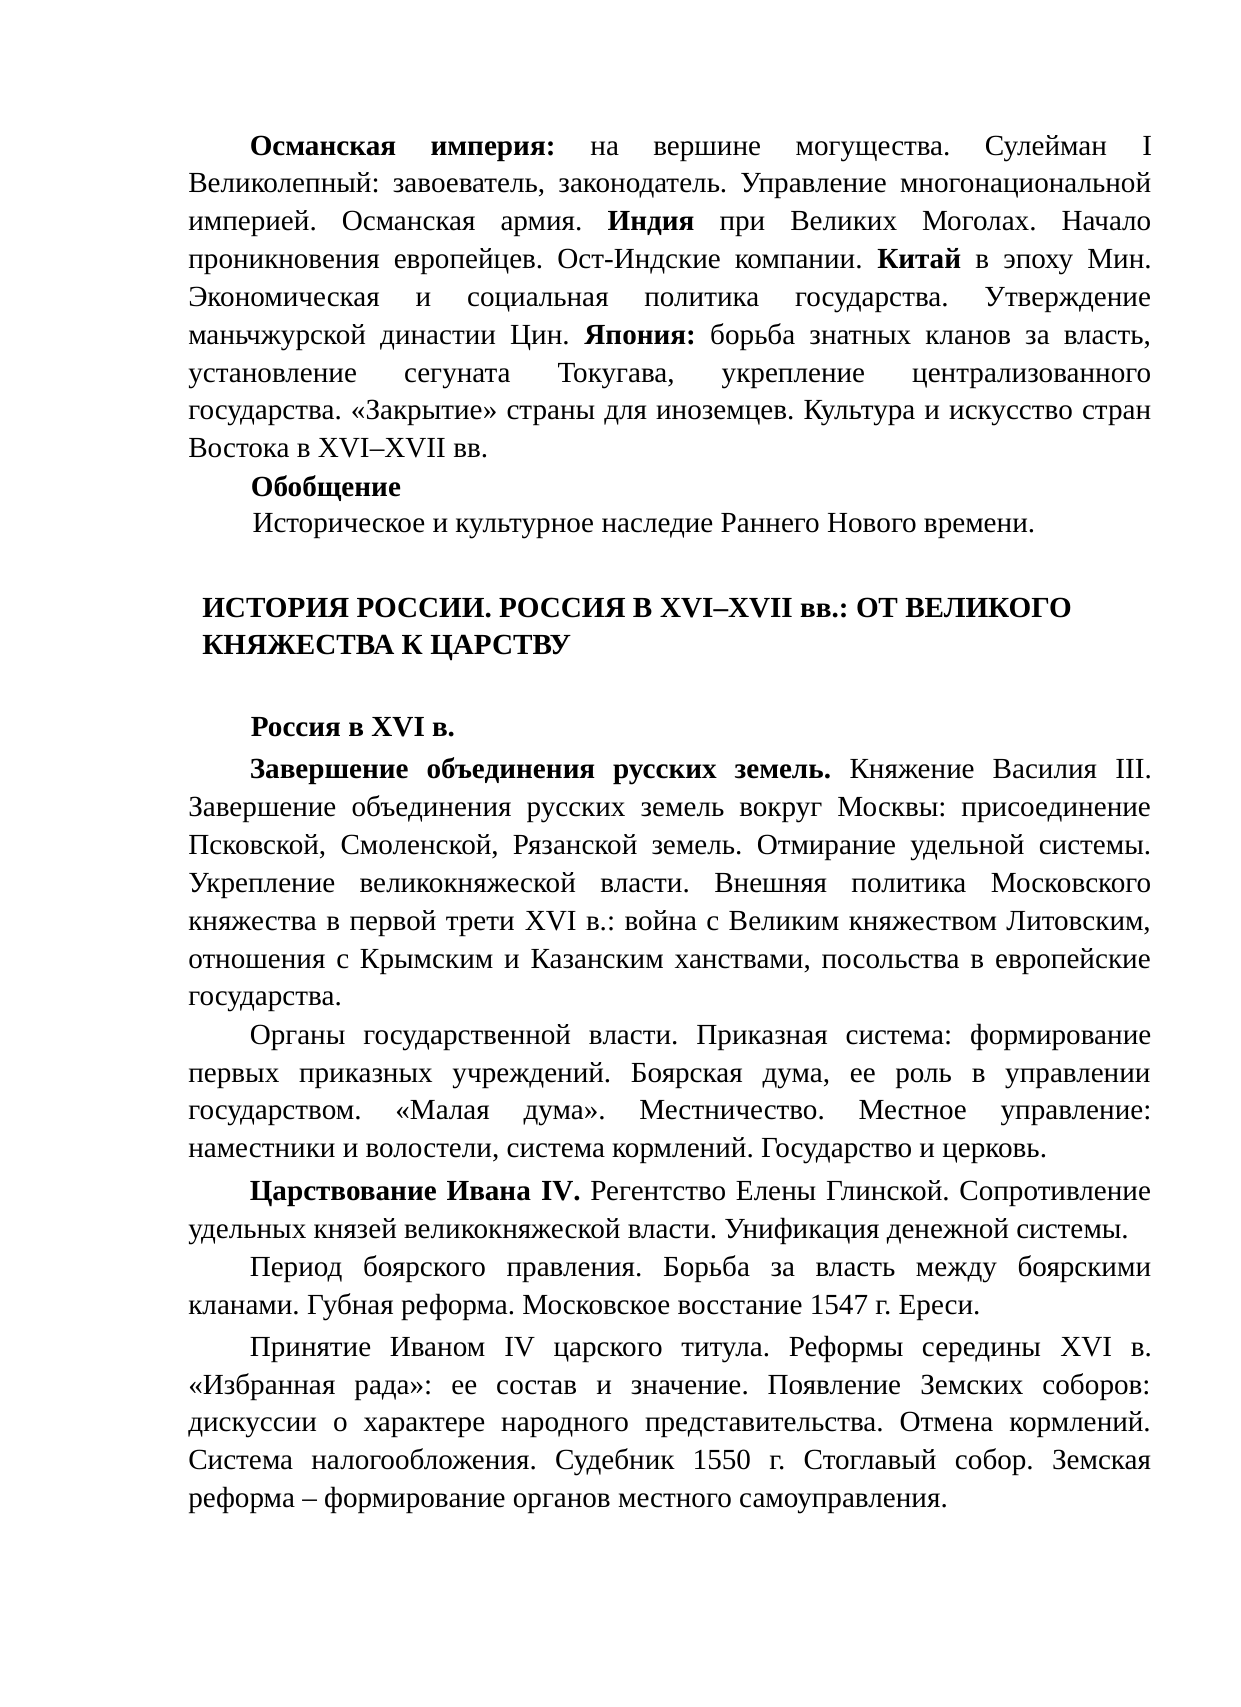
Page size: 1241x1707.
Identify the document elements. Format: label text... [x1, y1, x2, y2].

text Органы государственной власти. Приказная система: формирование первых приказных учреждений. Боярская дума, ее роль в управлении государством. «Малая дума». Местничество. Местное управление: наместники и волостели, система кормлений. Государство и церковь. [188, 1017, 1152, 1164]
text Завершение объединения русских земель. Княжение Василия III. Завершение объединения русских земель вокруг Москвы: присоединение Псковской, Смоленской, Рязанской земель. Отмирание удельной системы. Укрепление великокняжеской власти. Внешняя политика Московского княжества в первой трети XVI в.: война с Великим княжеством Литовским, отношения с Крымским и Казанским ханствами, посольства в европейские государства. [188, 752, 1152, 1012]
text Обобщение [251, 469, 1152, 502]
text Принятие Иваном IV царского титула. Реформы середины XVI в. «Избранная рада»: ее состав и значение. Появление Земских соборов: дискуссии о характере народного представительства. Отмена кормлений. Система налогообложения. Судебник 1550 г. Стоглавый собор. Земская реформа – формирование органов местного самоуправления. [188, 1329, 1152, 1514]
text Царствование Ивана IV. Регентство Елены Глинской. Сопротивление удельных князей великокняжеской власти. Унификация денежной системы. [188, 1173, 1152, 1244]
text Османская империя: на вершине могущества. Сулейман I Великолепный: завоеватель, законодатель. Управление многонациональной империей. Османская армия. Индия при Великих Моголах. Начало проникновения европейцев. Ост-Индские компании. Китай в эпоху Мин. Экономическая и социальная политика государства. Утверждение маньчжурской династии Цин. Япония: борьба знатных кланов за власть, установление сегуната Токугава, укрепление централизованного государства. «Закрытие» страны для иноземцев. Культура и искусство стран Востока в XVI–XVII вв. [188, 128, 1152, 464]
text КНЯЖЕСТВА К ЦАРСТВУ [202, 627, 1152, 661]
text ИСТОРИЯ РОССИИ. РОССИЯ В XVI–XVII вв.: ОТ ВЕЛИКОГО [202, 590, 1152, 624]
text Историческое и культурное наследие Раннего Нового времени. [252, 505, 1152, 539]
text Россия в XVI в. [251, 709, 1152, 743]
text Период боярского правления. Борьба за власть между боярскими кланами. Губная реформа. Московское восстание 1547 г. Ереси. [188, 1249, 1152, 1320]
